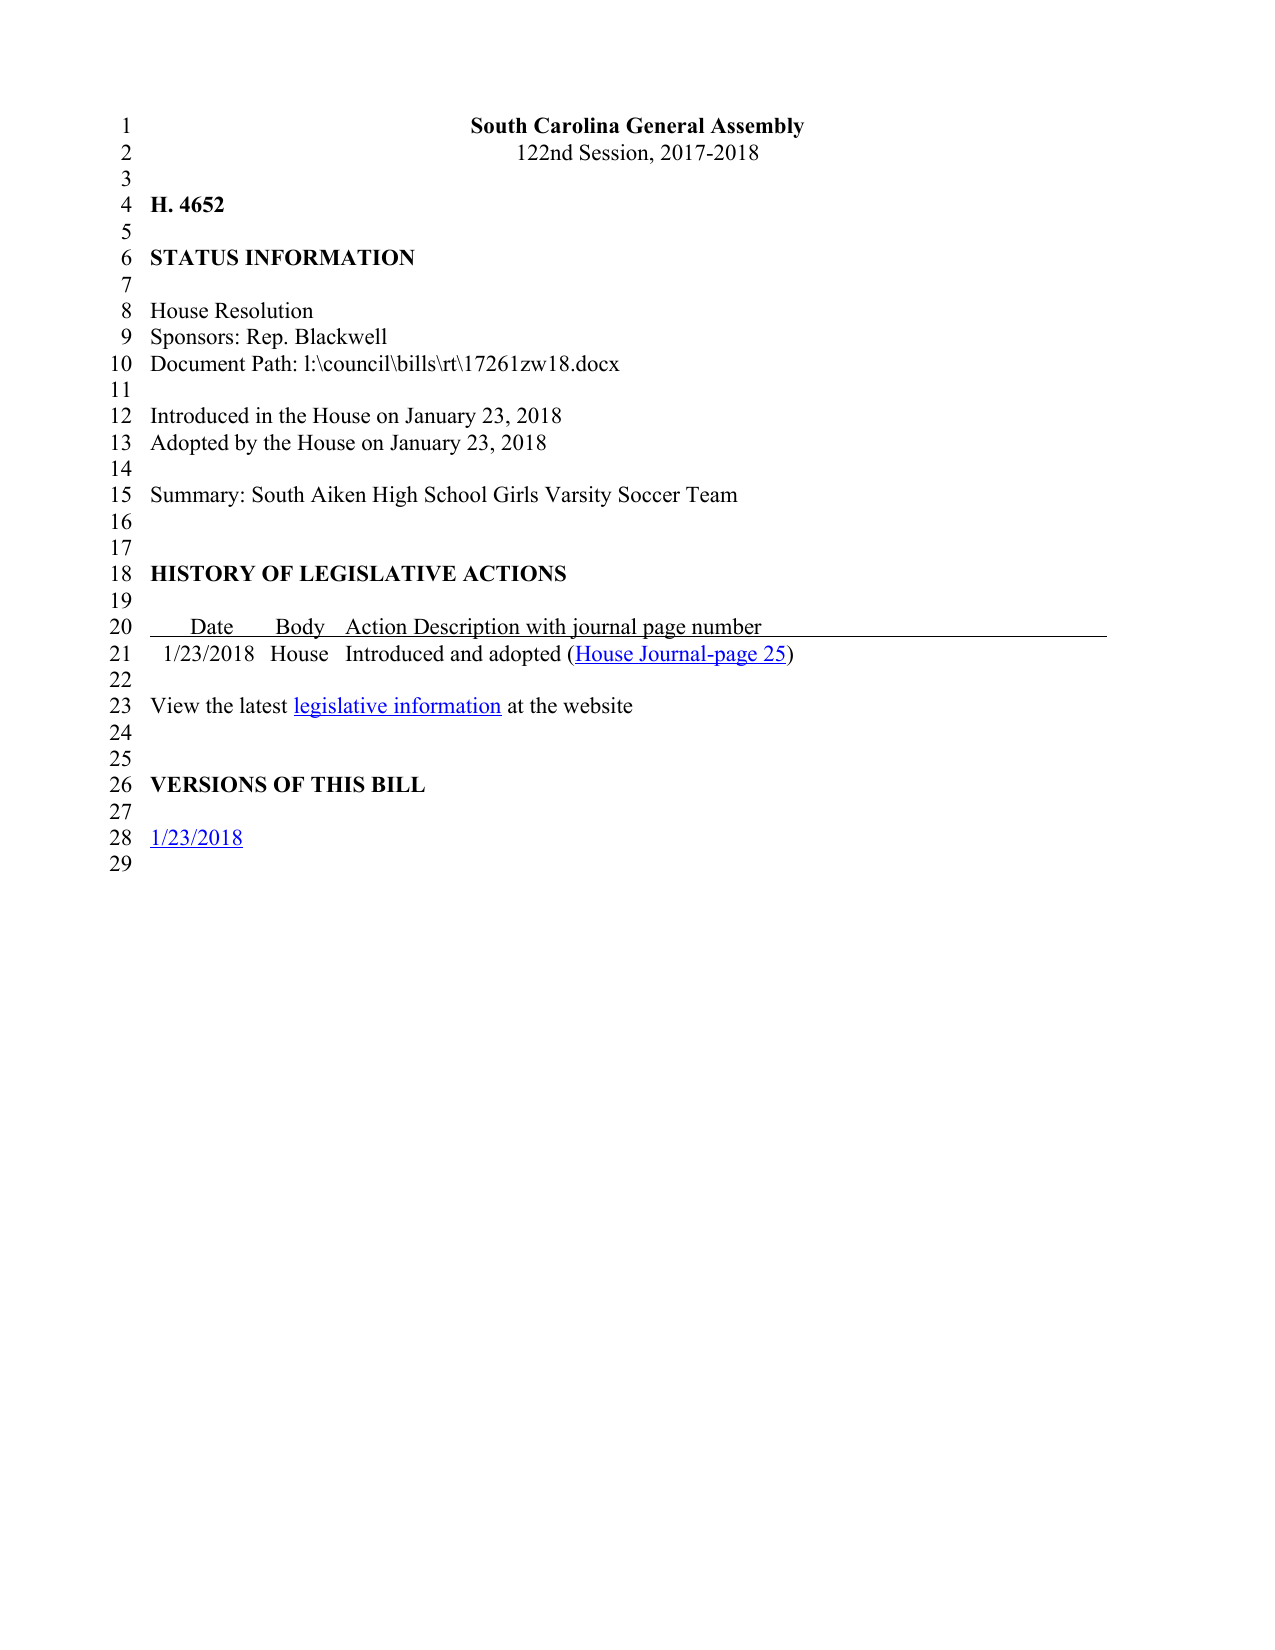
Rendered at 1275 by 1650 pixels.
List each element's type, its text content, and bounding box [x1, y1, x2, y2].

text Sponsors: Rep. Blackwell [150, 323, 1125, 350]
text Document Path: l:\council\bills\rt\17261zw18.docx [150, 350, 1125, 376]
text VERSIONS OF THIS BILL [150, 771, 1125, 798]
text View the latest legislative information at the website [150, 692, 1125, 719]
text 1/23/2018 [150, 824, 1125, 850]
text STATUS INFORMATION [150, 244, 1125, 271]
text H. 4652 [150, 192, 1125, 218]
text Introduced in the House on January 23, 2018 [150, 402, 1125, 429]
text 122nd Session, 2017-2018 [150, 139, 1125, 165]
text House Resolution [150, 297, 1125, 323]
text Date Body Action Description with journal page number [150, 613, 1125, 639]
text HISTORY OF LEGISLATIVE ACTIONS [150, 561, 1125, 587]
text South Carolina General Assembly [150, 112, 1125, 139]
text 1/23/2018 House Introduced and adopted (House Journal-page 25) [150, 639, 1125, 666]
text Summary: South Aiken High School Girls Varsity Soccer Team [150, 481, 1125, 508]
text Adopted by the House on January 23, 2018 [150, 429, 1125, 455]
